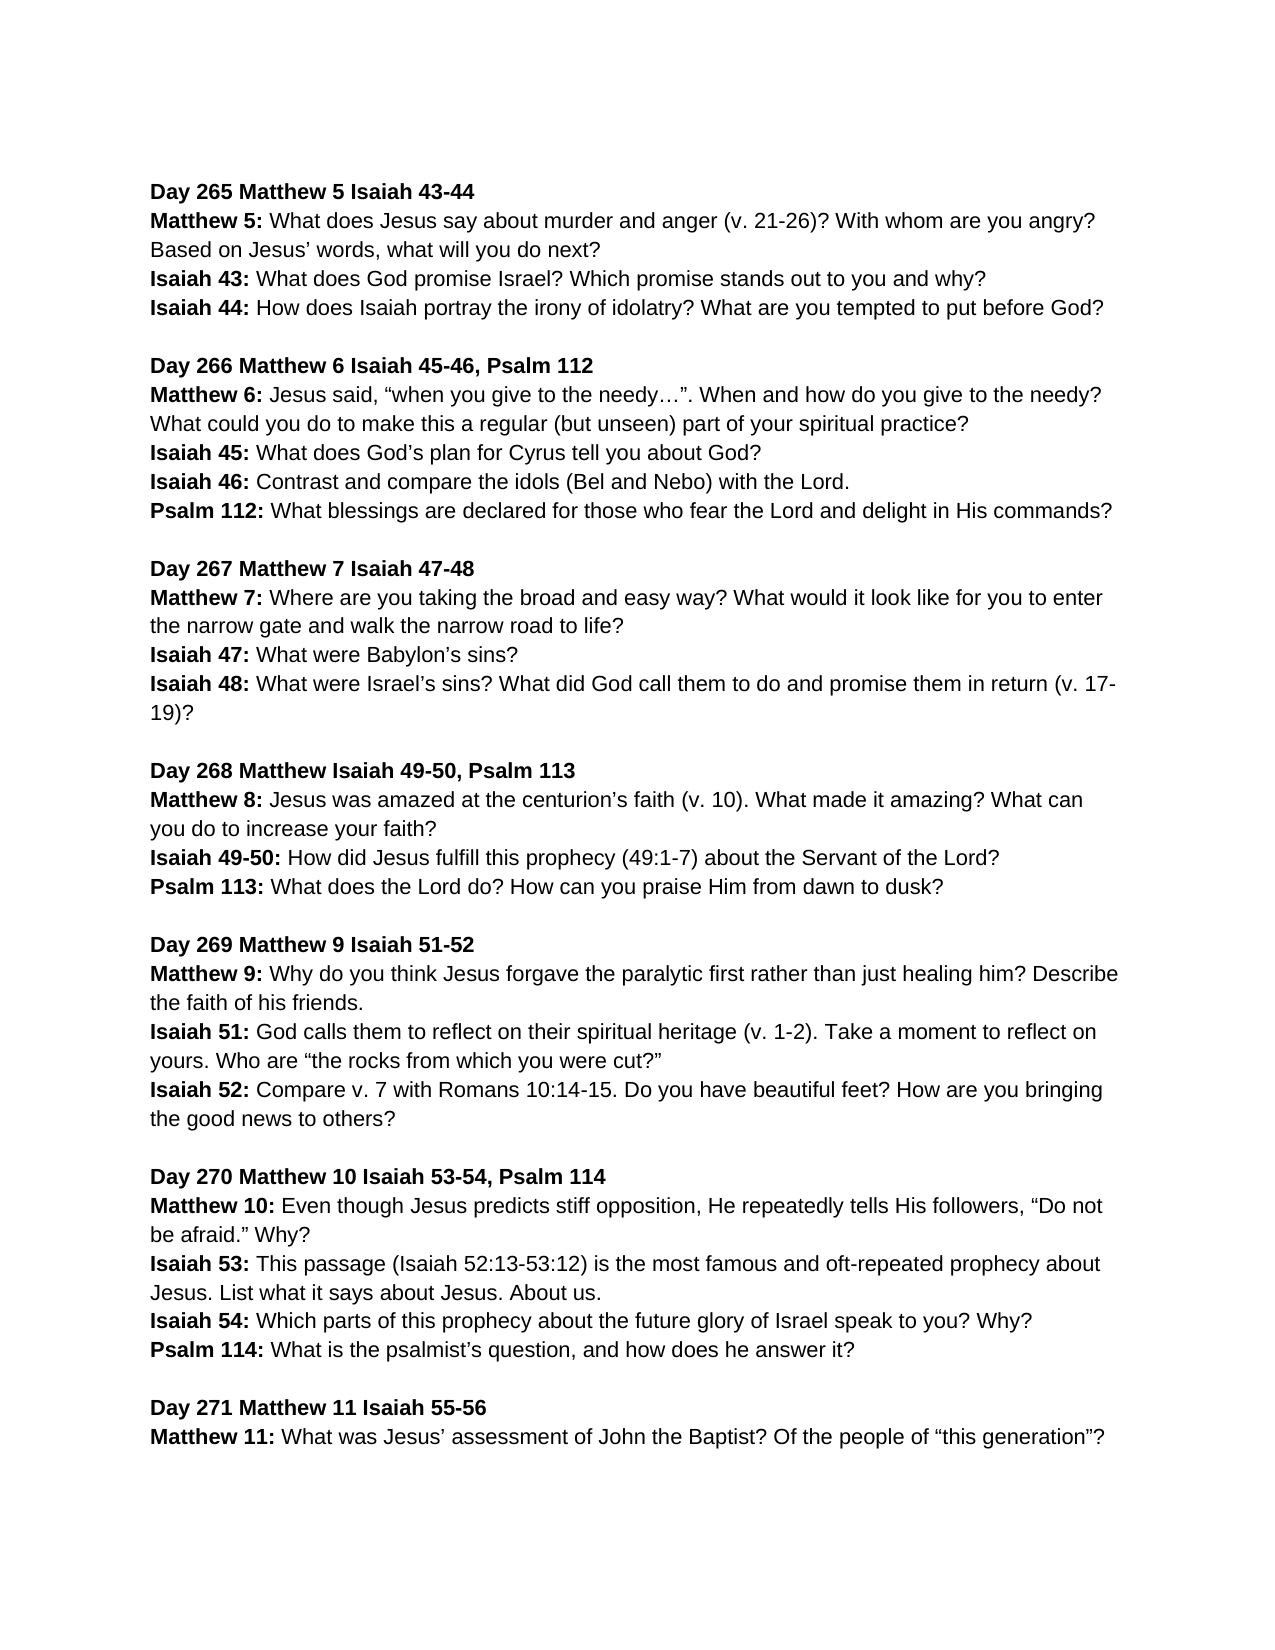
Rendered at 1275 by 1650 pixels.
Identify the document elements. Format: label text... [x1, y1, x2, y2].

text Matthew 7: Where are you taking the broad and easy way? What would it look like for you to enter the narrow gate and walk the narrow road to life? [150, 584, 1125, 638]
text Psalm 114: What is the psalmist’s question, and how does he answer it? [150, 1337, 1125, 1362]
text Isaiah 46: Contrast and compare the idols (Bel and Nebo) with the Lord. [150, 468, 1125, 494]
text Isaiah 48: What were Israel’s sins? What did God call them to do and promise them in return (v. 17-19)? [150, 671, 1125, 725]
text Psalm 113: What does the Lord do? How can you praise Him from dawn to dusk? [150, 874, 1125, 899]
text Day 269 Matthew 9 Isaiah 51-52 [150, 932, 1125, 957]
text Isaiah 47: What were Babylon’s sins? [150, 642, 1125, 667]
text Day 267 Matthew 7 Isaiah 47-48 [150, 555, 1125, 581]
text Matthew 6: Jesus said, “when you give to the needy…”. When and how do you give to the needy? What could you do to make this a regular (but unseen) part of your spiritual practice? [150, 382, 1125, 436]
text Matthew 8: Jesus was amazed at the centurion’s faith (v. 10). What made it amazing? What can you do to increase your faith? [150, 787, 1125, 841]
text Matthew 10: Even though Jesus predicts stiff opposition, He repeatedly tells His followers, “Do not be afraid.” Why? [150, 1192, 1125, 1247]
text Day 265 Matthew 5 Isaiah 43-44 [150, 179, 1125, 204]
text Day 271 Matthew 11 Isaiah 55-56 Matthew 11: What was Jesus’ assessment of John the Baptist? Of the people of “this generation”? [150, 1395, 1125, 1449]
text Isaiah 44: How does Isaiah portray the irony of idolatry? What are you tempted to put before God? [150, 295, 1125, 320]
text Isaiah 43: What does God promise Israel? Which promise stands out to you and why? [150, 266, 1125, 291]
text Isaiah 54: Which parts of this prophecy about the future glory of Israel speak to you? Why? [150, 1308, 1125, 1333]
text Psalm 112: What blessings are declared for those who fear the Lord and delight in His commands? [150, 497, 1125, 523]
text Isaiah 49-50: How did Jesus fulfill this prophecy (49:1-7) about the Servant of the Lord? [150, 845, 1125, 870]
text Matthew 9: Why do you think Jesus forgave the paralytic first rather than just healing him? Describe the faith of his friends. [150, 961, 1125, 1015]
text Isaiah 51: God calls them to reflect on their spiritual heritage (v. 1-2). Take a moment to reflect on yours. Who are “the rocks from which you were cut?” [150, 1019, 1125, 1073]
text Day 270 Matthew 10 Isaiah 53-54, Psalm 114 [150, 1163, 1125, 1189]
text Isaiah 52: Compare v. 7 with Romans 10:14-15. Do you have beautiful feet? How are you bringing the good news to others? [150, 1077, 1125, 1131]
text Day 266 Matthew 6 Isaiah 45-46, Psalm 112 [150, 353, 1125, 378]
text Matthew 5: What does Jesus say about murder and anger (v. 21-26)? With whom are you angry? Based on Jesus’ words, what will you do next? [150, 208, 1125, 262]
text Day 268 Matthew Isaiah 49-50, Psalm 113 [150, 758, 1125, 783]
text Isaiah 45: What does God’s plan for Cyrus tell you about God? [150, 439, 1125, 465]
text Isaiah 53: This passage (Isaiah 52:13-53:12) is the most famous and oft-repeated prophecy about Jesus. List what it says about Jesus. About us. [150, 1250, 1125, 1304]
